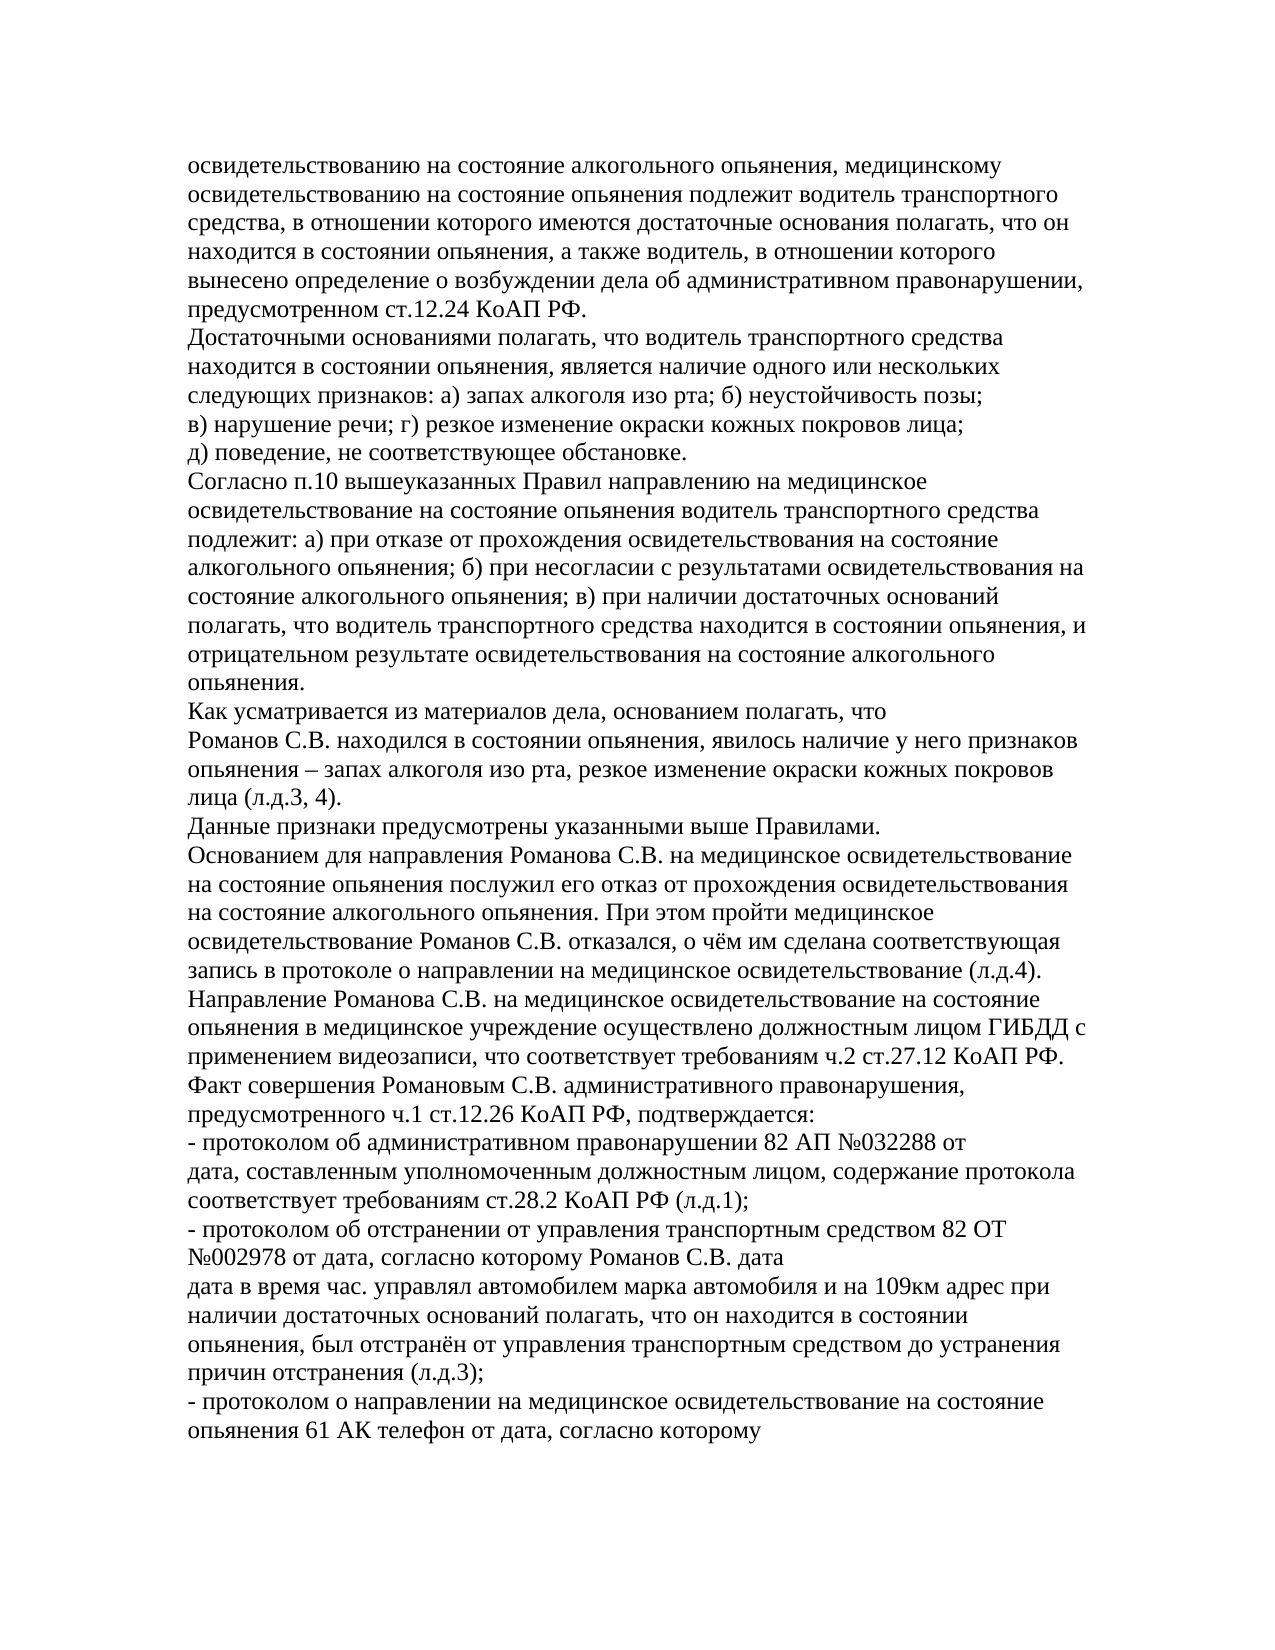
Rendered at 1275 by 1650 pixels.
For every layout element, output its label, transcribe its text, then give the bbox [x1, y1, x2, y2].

text Согласно п.10 вышеуказанных Правил направлению на медицинское освидетельствование на состояние опьянения водитель транспортного средства подлежит: а) при отказе от прохождения освидетельствования на состояние алкогольного опьянения; б) при несогласии с результатами освидетельствования на состояние алкогольного опьянения; в) при наличии достаточных оснований полагать, что водитель транспортного средства находится в состоянии опьянения, и отрицательном результате освидетельствования на состояние алкогольного опьянения. [187, 466, 1087, 696]
text дата в время час. управлял автомобилем марка автомобиля и на 109км адрес при наличии достаточных оснований полагать, что он находится в состоянии опьянения, был отстранён от управления транспортным средством до устранения причин отстранения (л.д.3); [187, 1271, 1087, 1386]
text в) нарушение речи; г) резкое изменение окраски кожных покровов лица; [187, 409, 1087, 437]
text - протоколом о направлении на медицинское освидетельствование на состояние опьянения 61 АК телефон от дата, согласно которому [187, 1386, 1087, 1444]
text Направление Романова С.В. на медицинское освидетельствование на состояние опьянения в медицинское учреждение осуществлено должностным лицом ГИБДД с применением видеозаписи, что соответствует требованиям ч.2 ст.27.12 КоАП РФ. [187, 984, 1087, 1070]
text д) поведение, не соответствующее обстановке. [187, 437, 1087, 466]
text Как усматривается из материалов дела, основанием полагать, что [187, 696, 1087, 725]
text Романов С.В. находился в состоянии опьянения, явилось наличие у него признаков опьянения – запах алкоголя изо рта, резкое изменение окраски кожных покровов лица (л.д.3, 4). [187, 725, 1087, 811]
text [187, 150, 1087, 322]
text - протоколом об отстранении от управления транспортным средством 82 ОТ №002978 от дата, согласно которому Романов С.В. дата [187, 1214, 1087, 1271]
text дата, составленным уполномоченным должностным лицом, содержание протокола соответствует требованиям ст.28.2 КоАП РФ (л.д.1); [187, 1156, 1087, 1214]
text - протоколом об административном правонарушении 82 АП №032288 от [187, 1127, 1087, 1156]
text Достаточными основаниями полагать, что водитель транспортного средства находится в состоянии опьянения, является наличие одного или нескольких следующих признаков: а) запах алкоголя изо рта; б) неустойчивость позы; [187, 322, 1087, 409]
text Основанием для направления Романова С.В. на медицинское освидетельствование на состояние опьянения послужил его отказ от прохождения освидетельствования на состояние алкогольного опьянения. При этом пройти медицинское освидетельствование Романов С.В. отказался, о чём им сделана соответствующая запись в протоколе о направлении на медицинское освидетельствование (л.д.4). [187, 840, 1087, 984]
text Факт совершения Романовым С.В. административного правонарушения, предусмотренного ч.1 ст.12.26 КоАП РФ, подтверждается: [187, 1070, 1087, 1127]
text Данные признаки предусмотрены указанными выше Правилами. [187, 811, 1087, 840]
